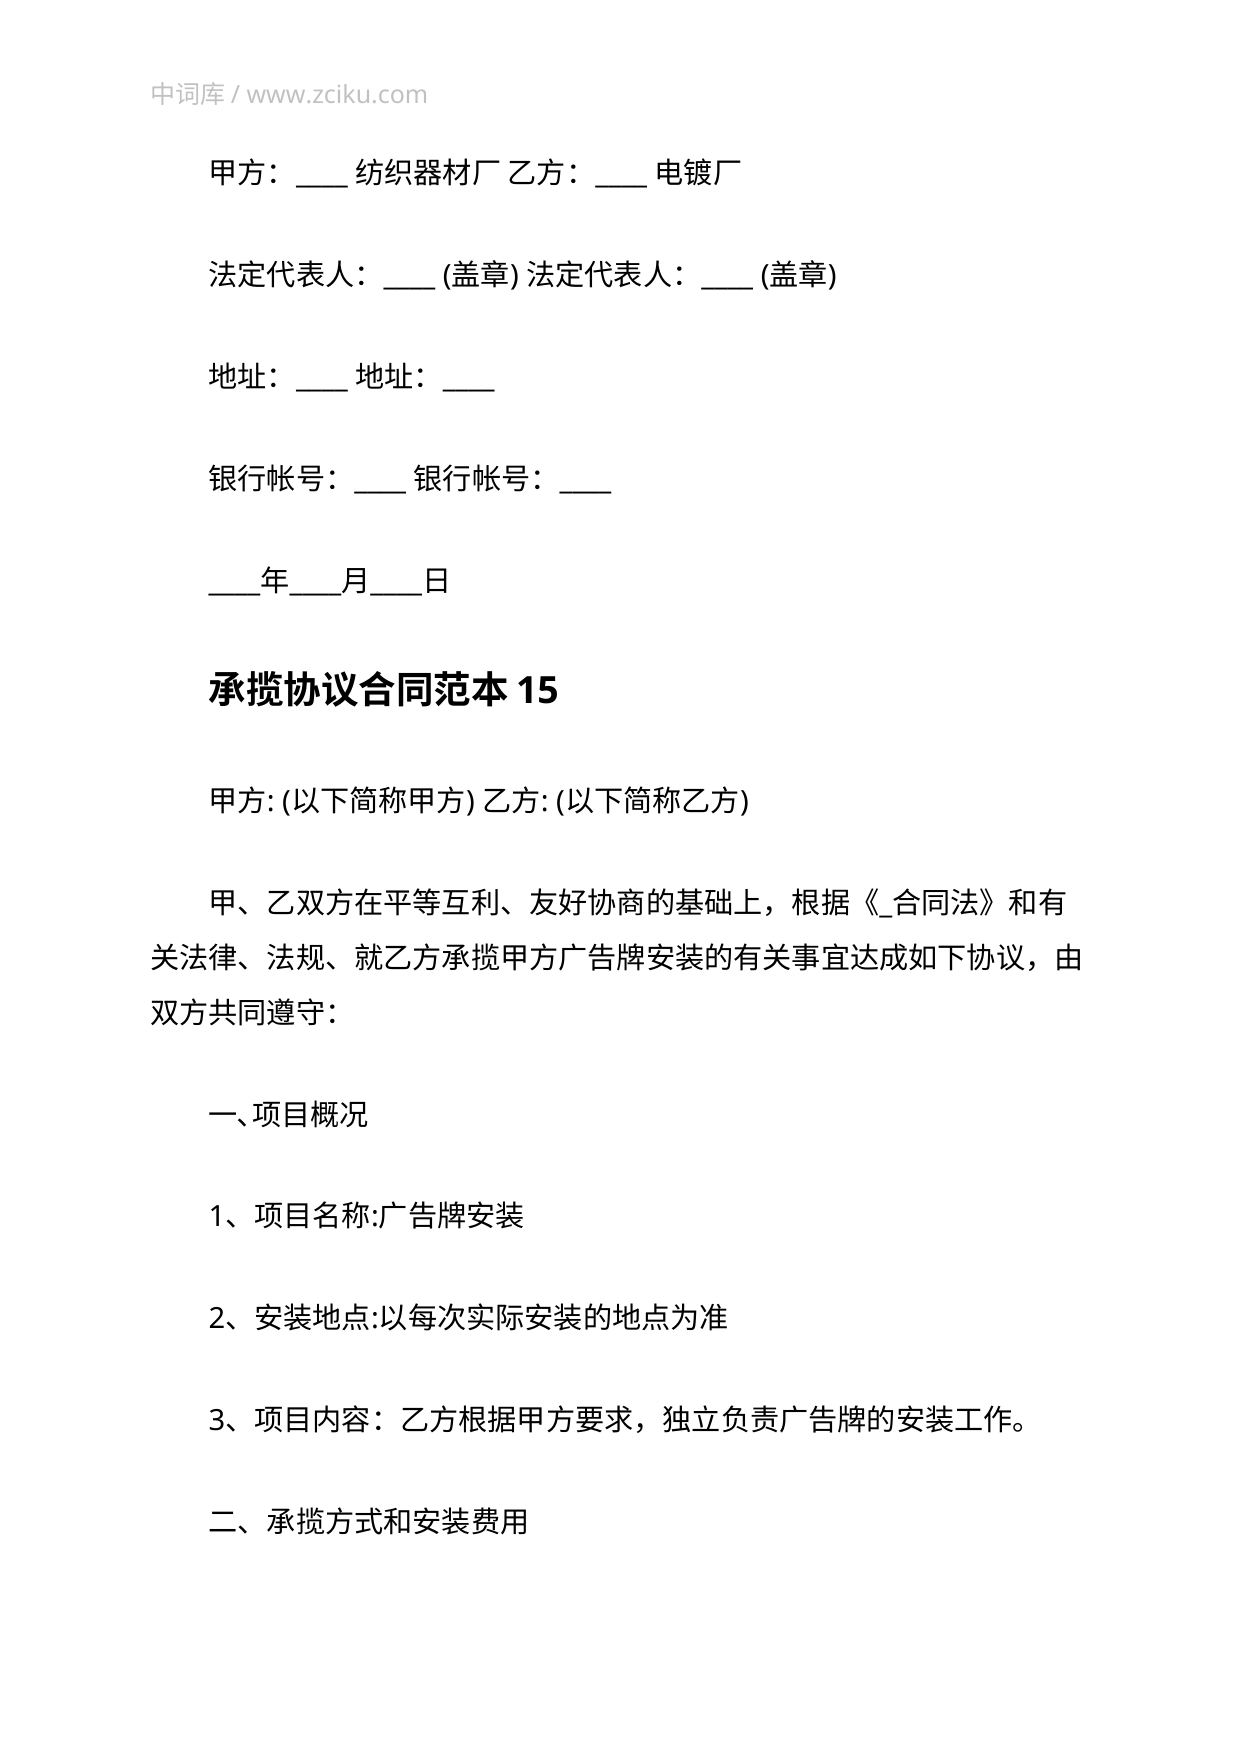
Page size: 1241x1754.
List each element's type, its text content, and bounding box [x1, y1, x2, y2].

text 承揽协议合同范本15 [150, 660, 1090, 714]
text 甲方: (以下简称甲方) 乙方: (以下简称乙方) [150, 777, 1090, 820]
text 甲、乙双方在平等互利、友好协商的基础上，根据《_合同法》和有关法律、法规、就乙方承揽甲方广告牌安装的有关事宜达成如下协议，由双方共同遵守： [150, 879, 1090, 1032]
text 2、安装地点:以每次实际安装的地点为准 [150, 1295, 1090, 1337]
text 一､项目概况 [150, 1091, 1090, 1133]
text 1、项目名称:广告牌安装 [150, 1193, 1090, 1235]
text 法定代表人：____ (盖章) 法定代表人：____ (盖章) [150, 252, 1090, 294]
text 3、项目内容：乙方根据甲方要求，独立负责广告牌的安装工作。 [150, 1397, 1090, 1439]
text 银行帐号：____ 银行帐号：____ [150, 456, 1090, 498]
text 二、承揽方式和安装费用 [150, 1499, 1090, 1541]
text 甲方：____ 纺织器材厂 乙方：____ 电镀厂 [150, 150, 1090, 192]
text ____年____月____日 [150, 558, 1090, 600]
text 地址：____ 地址：____ [150, 354, 1090, 396]
